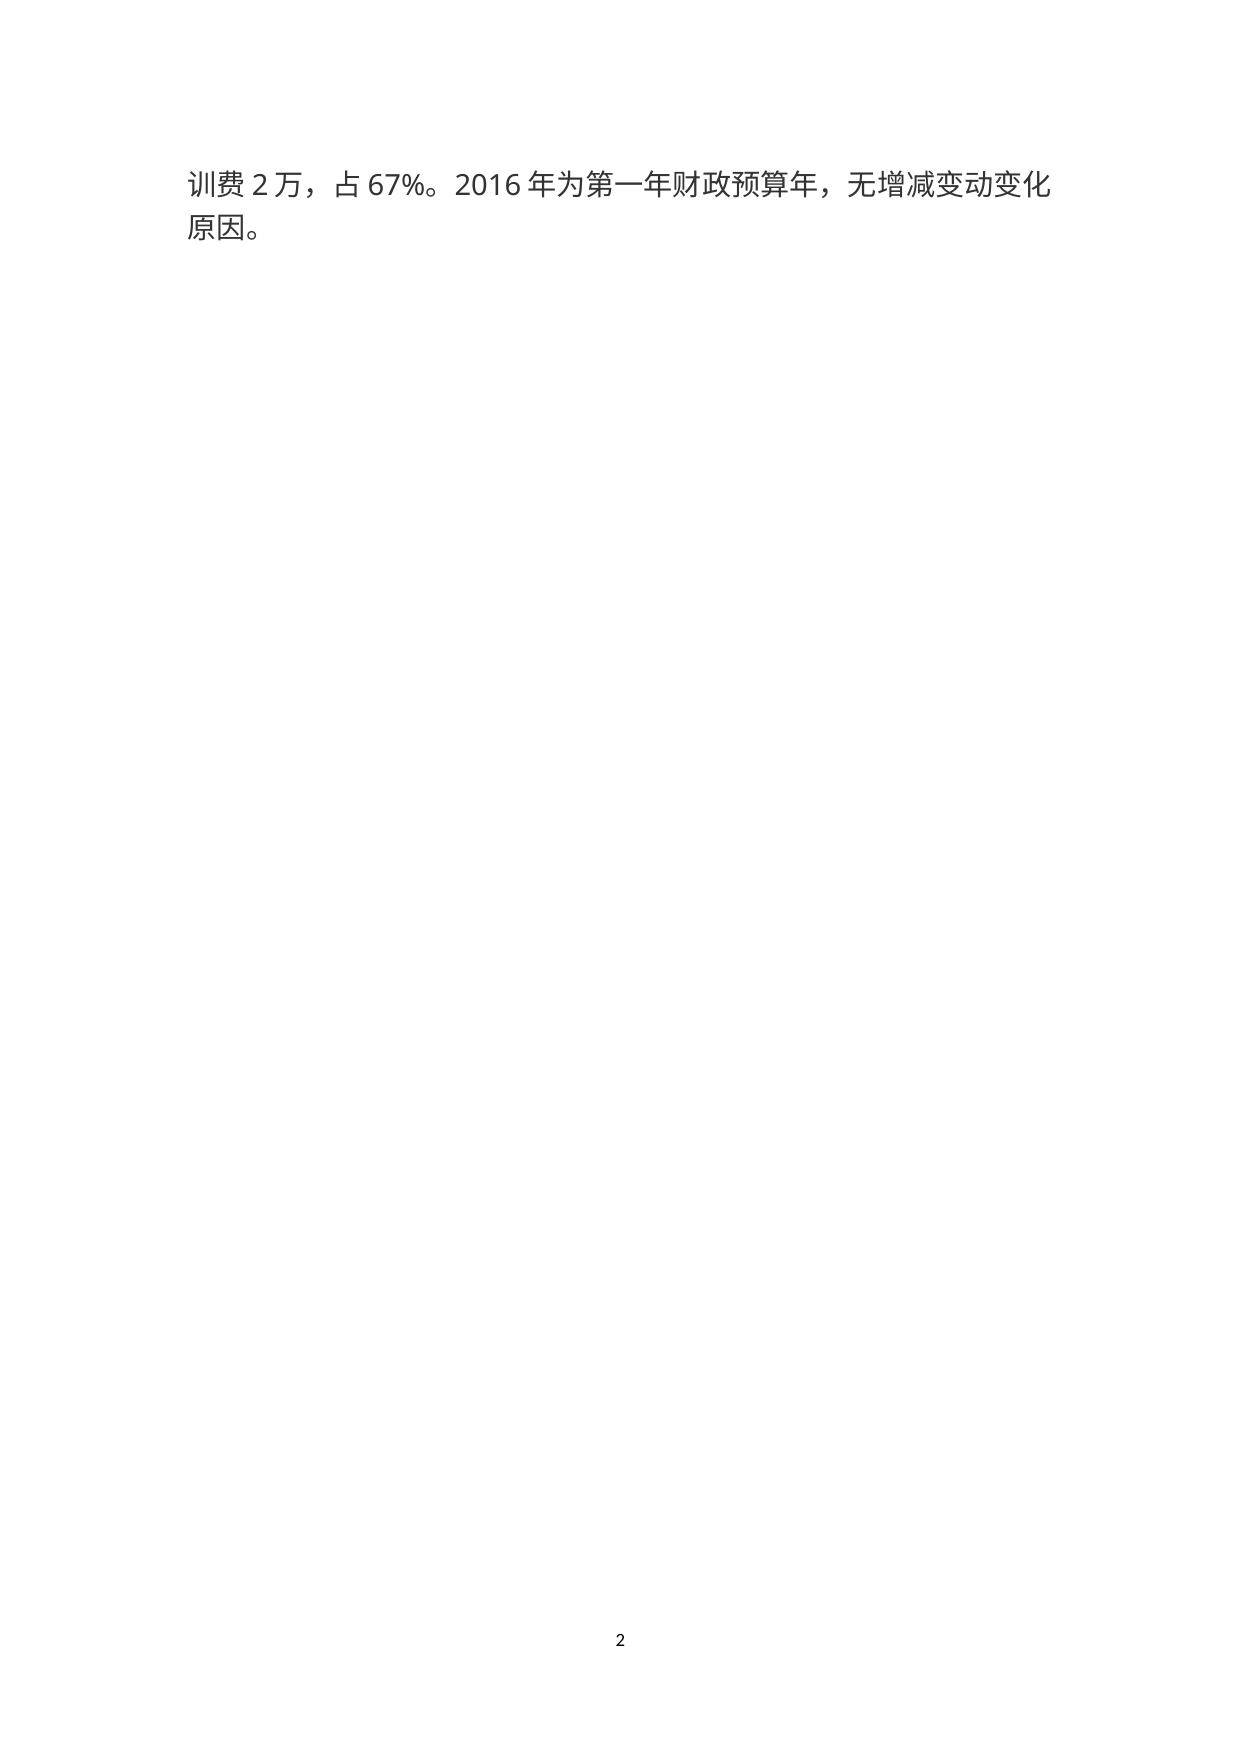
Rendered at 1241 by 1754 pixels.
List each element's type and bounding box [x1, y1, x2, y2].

text [187, 162, 1053, 247]
